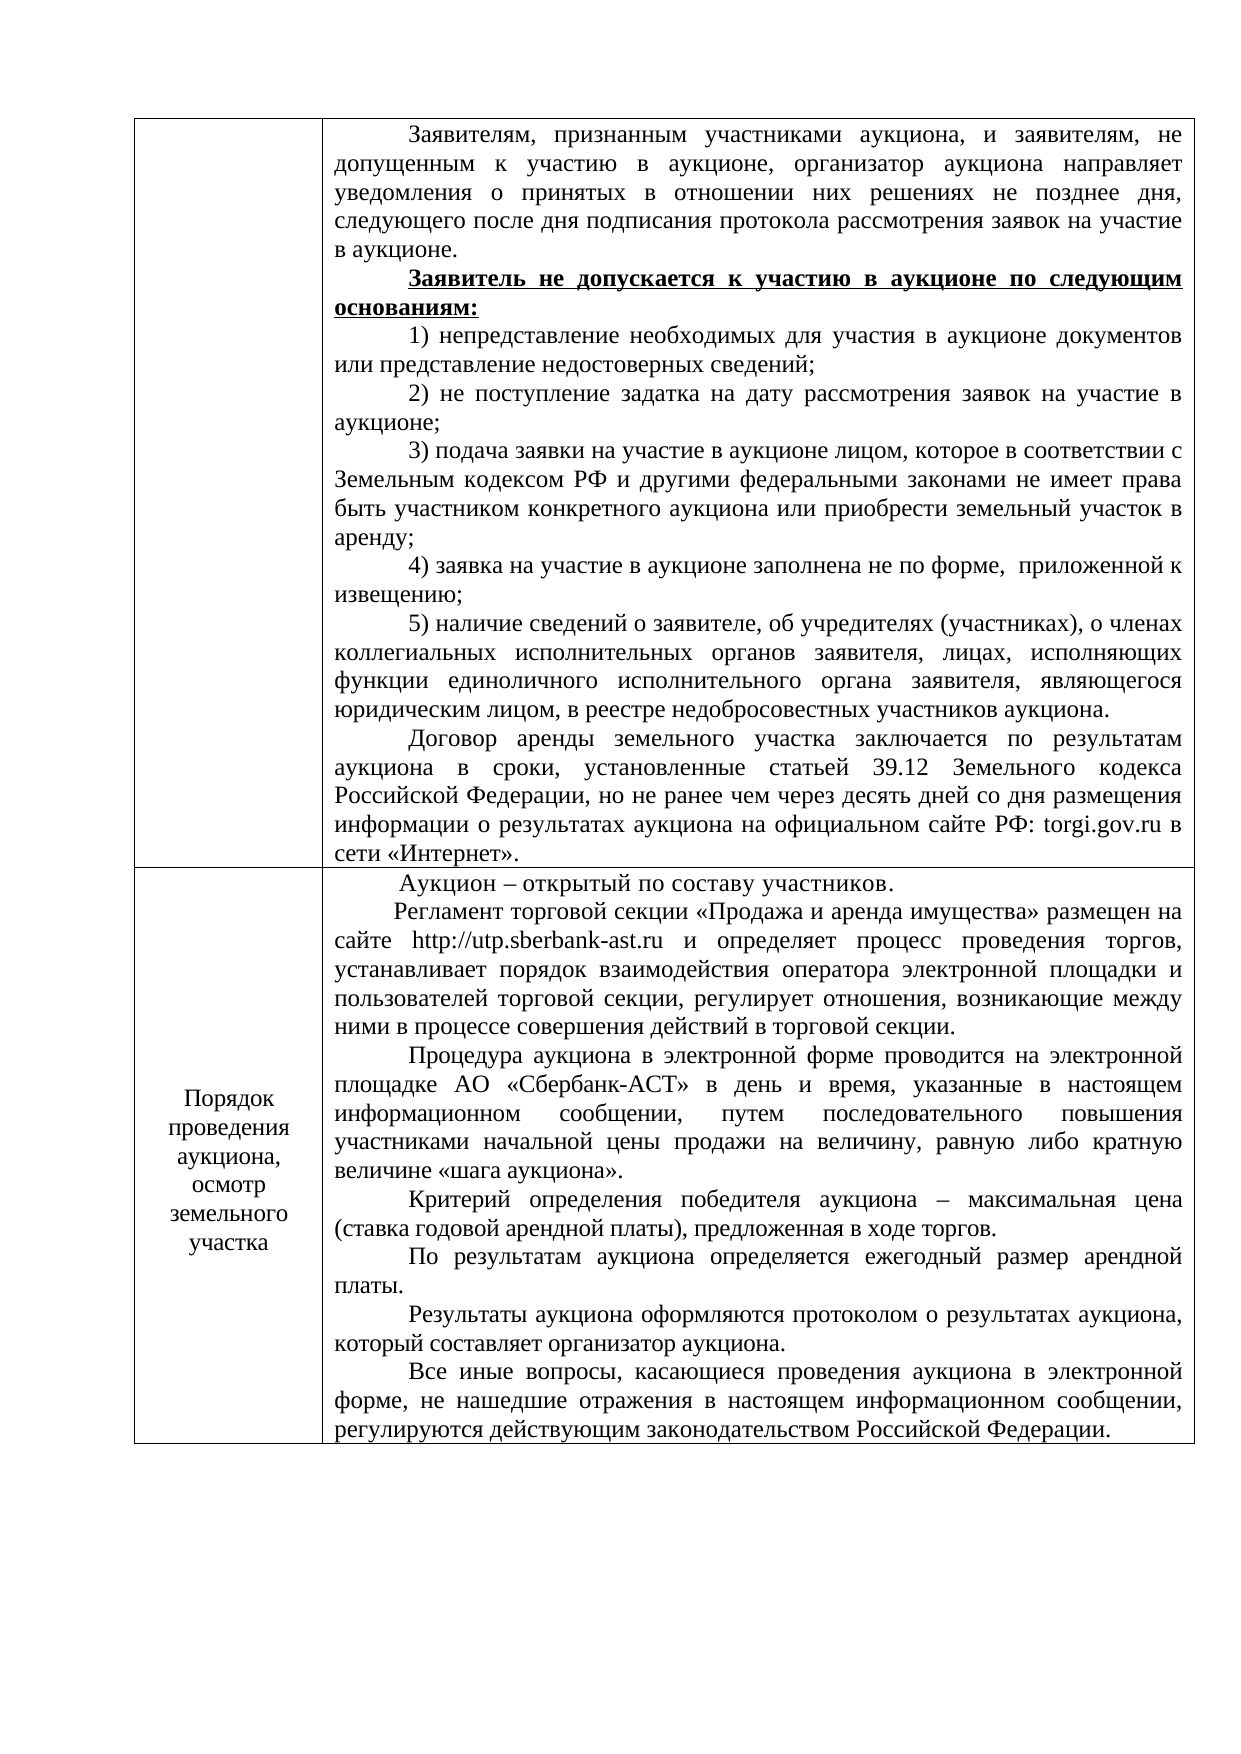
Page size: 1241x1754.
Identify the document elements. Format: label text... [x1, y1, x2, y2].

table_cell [323, 119, 1194, 867]
table_cell Порядок проведения аукциона, осмотр земельного участка [135, 868, 322, 1443]
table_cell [135, 119, 322, 867]
table_cell Аукцион – открытый по составу участников. Регламент торговой секции «Продажа и аренда имущества» размещен на сайте http://utp.sberbank-ast.ru и определяет процесс проведения торгов, устанавливает порядок взаимодействия оператора электронной площадки и пользователей торговой секции, регулирует отношения, возникающие между ними в процессе совершения действий в торговой секции. Процедура аукциона в электронной форме проводится на электронной площадке АО «Сбербанк-АСТ» в день и время, указанные в настоящем информационном сообщении, путем последовательного повышения участниками начальной цены продажи на величину, равную либо кратную величине «шага аукциона». Критерий определения победителя аукциона – максимальная цена (ставка годовой арендной платы), предложенная в ходе торгов. По результатам аукциона определяется ежегодный размер арендной платы. Результаты аукциона оформляются протоколом о результатах аукциона, который составляет организатор аукциона. Все иные вопросы, касающиеся проведения аукциона в электронной форме, не нашедшие отражения в настоящем информационном сообщении, регулируются действующим законодательством Российской Федерации. [323, 868, 1194, 1443]
